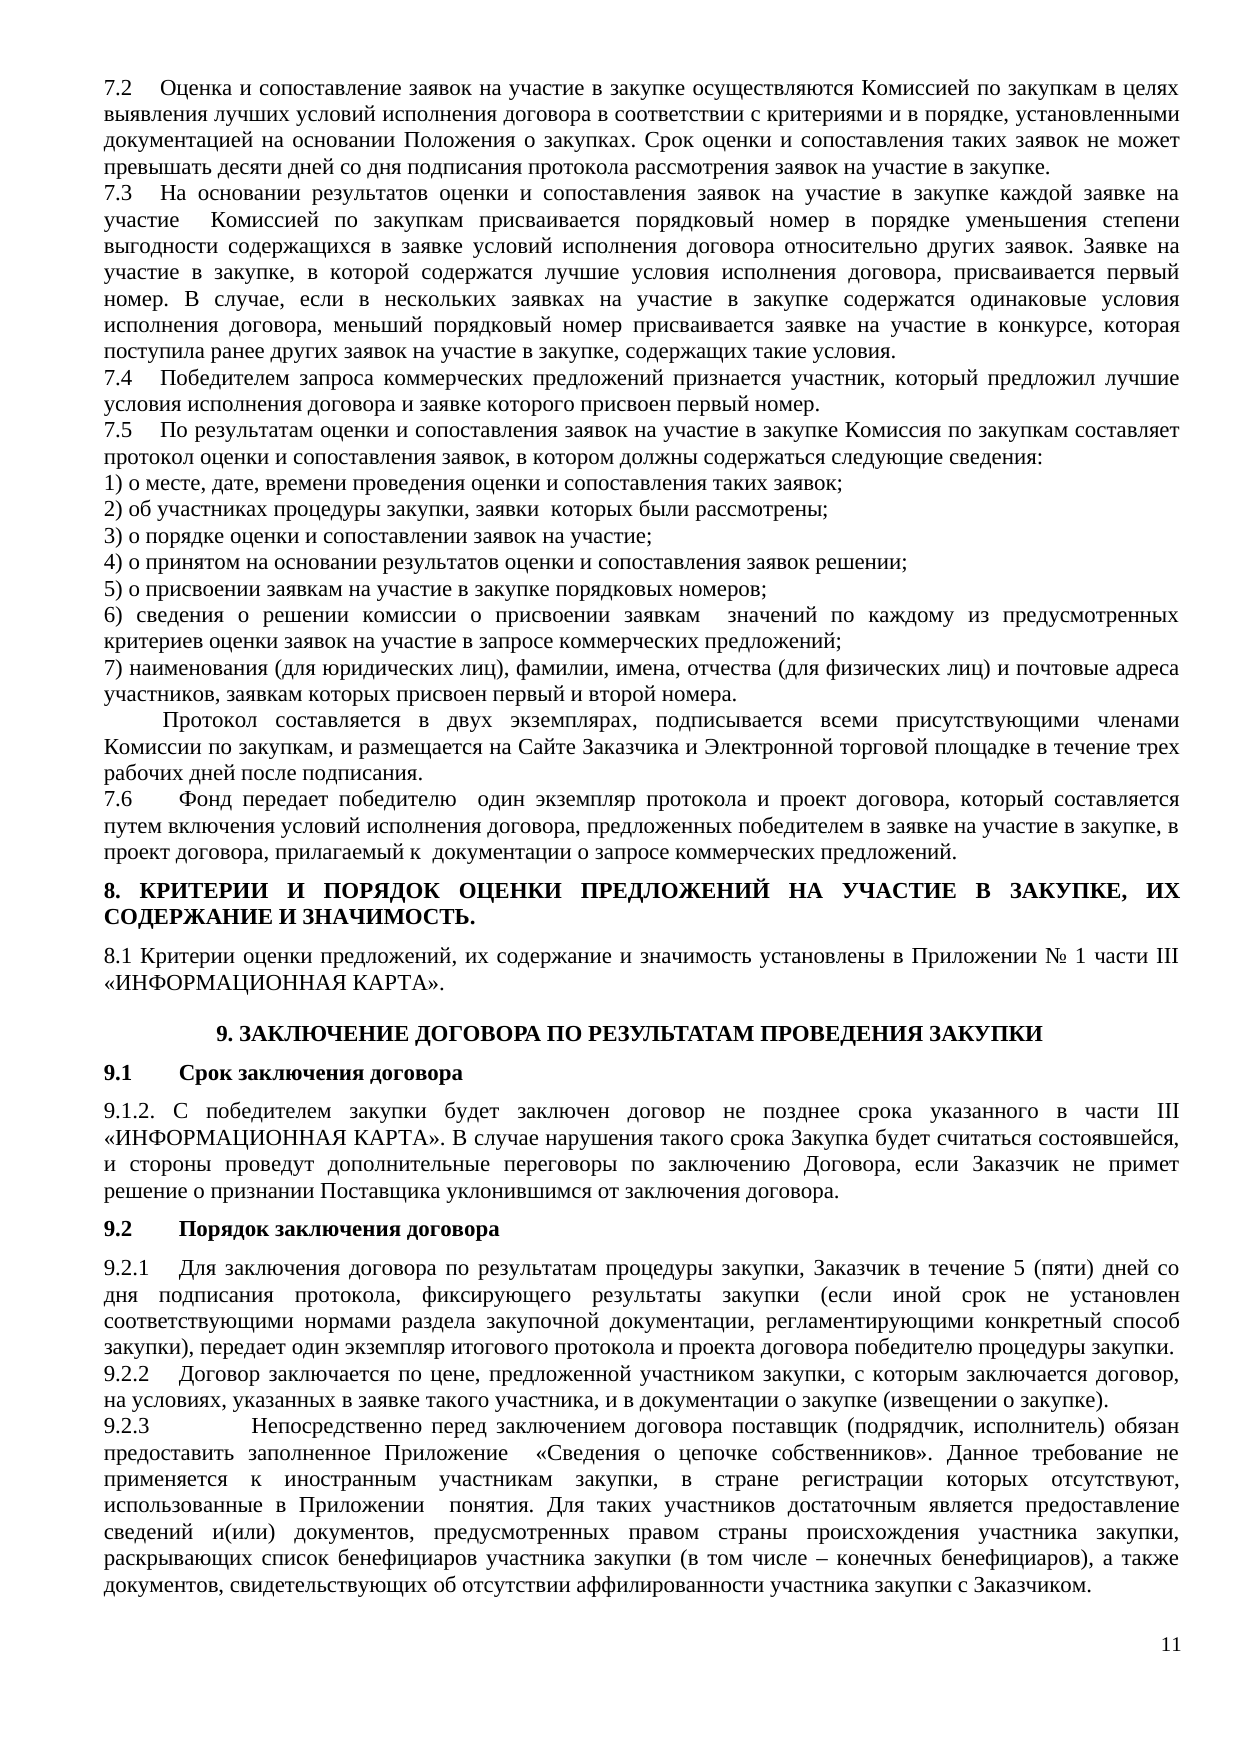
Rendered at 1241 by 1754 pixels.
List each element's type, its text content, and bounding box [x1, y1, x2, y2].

text 1) о месте, дате, времени проведения оценки и сопоставления таких заявок; [103, 469, 1181, 496]
list Непосредственно перед заключением договора поставщик (подрядчик, исполнитель) обязан предоставить заполненное Приложение «Сведения о цепочке собственников». Данное требование не применяется к иностранным участникам закупки, в стране регистрации которых отсутствуют, использованные в Приложении понятия. Для таких участников достаточным является предоставление сведений и(или) документов, предусмотренных правом страны происхождения участника закупки, раскрывающих список бенефициаров участника закупки (в том числе – конечных бенефициаров), а также документов, свидетельствующих об отсутствии аффилированности участника закупки с Заказчиком. [103, 1412, 1181, 1597]
text Протокол составляется в двух экземплярах, подписывается всеми присутствующими членами Комиссии по закупкам, и размещается на Сайте Заказчика и Электронной торговой площадке в течение трех рабочих дней после подписания. [103, 706, 1181, 785]
list По результатам оценки и сопоставления заявок на участие в закупке Комиссия по закупкам составляет протокол оценки и сопоставления заявок, в котором должны содержаться следующие сведения: [103, 416, 1181, 469]
list Победителем запроса коммерческих предложений признается участник, который предложил лучшие условия исполнения договора и заявке которого присвоен первый номер. [103, 364, 1181, 416]
list Оценка и сопоставление заявок на участие в закупке осуществляются Комиссией по закупкам в целях выявления лучших условий исполнения договора в соответствии с критериями и в порядке, установленными документацией на основании Положения о закупках. Срок оценки и сопоставления таких заявок не может превышать десяти дней со дня подписания протокола рассмотрения заявок на участие в закупке. [103, 74, 1181, 179]
list На основании результатов оценки и сопоставления заявок на участие в закупке каждой заявке на участие Комиссией по закупкам присваивается порядковый номер в порядке уменьшения степени выгодности содержащихся в заявке условий исполнения договора относительно других заявок. Заявке на участие в закупке, в которой содержатся лучшие условия исполнения договора, присваивается первый номер. В случае, если в нескольких заявках на участие в закупке содержатся одинаковые условия исполнения договора, меньший порядковый номер присваивается заявке на участие в конкурсе, которая поступила ранее других заявок на участие в закупке, содержащих такие условия. [103, 179, 1181, 364]
text 5) о присвоении заявкам на участие в закупке порядковых номеров; [103, 574, 1181, 601]
text 8.1 Критерии оценки предложений, их содержание и значимость установлены в Приложении № 1 части III «ИНФОРМАЦИОННАЯ КАРТА». [103, 942, 1181, 995]
text 6) сведения о решении комиссии о присвоении заявкам значений по каждому из предусмотренных критериев оценки заявок на участие в запросе коммерческих предложений; [103, 601, 1181, 654]
list Порядок заключения договора [103, 1216, 1181, 1242]
text 8. КРИТЕРИИ И ПОРЯДОК ОЦЕНКИ ПРЕДЛОЖЕНИЙ НА УЧАСТИЕ В ЗАКУПКЕ, ИХ СОДЕРЖАНИЕ И ЗНАЧИМОСТЬ. [103, 877, 1181, 930]
text 2) об участниках процедуры закупки, заявки которых были рассмотрены; [103, 496, 1181, 522]
list Фонд передает победителю один экземпляр протокола и проект договора, который составляется путем включения условий исполнения договора, предложенных победителем в заявке на участие в закупке, в проект договора, прилагаемый к документации о запросе коммерческих предложений. [103, 785, 1181, 864]
text 3) о порядке оценки и сопоставлении заявок на участие; [103, 522, 1181, 548]
text 4) о принятом на основании результатов оценки и сопоставления заявок решении; [103, 548, 1181, 574]
list Срок заключения договора [103, 1059, 1181, 1085]
text 9. ЗАКЛЮЧЕНИЕ ДОГОВОРА ПО РЕЗУЛЬТАТАМ ПРОВЕДЕНИЯ ЗАКУПКИ [216, 1020, 1181, 1046]
list Для заключения договора по результатам процедуры закупки, Заказчик в течение 5 (пяти) дней со дня подписания протокола, фиксирующего результаты закупки (если иной срок не установлен соответствующими нормами раздела закупочной документации, регламентирующими конкретный способ закупки), передает один экземпляр итогового протокола и проекта договора победителю процедуры закупки. [103, 1254, 1181, 1360]
text 7) наименования (для юридических лиц), фамилии, имена, отчества (для физических лиц) и почтовые адреса участников, заявкам которых присвоен первый и второй номера. [103, 654, 1181, 706]
text 9.1.2. С победителем закупки будет заключен договор не позднее срока указанного в части III «ИНФОРМАЦИОННАЯ КАРТА». В случае нарушения такого срока Закупка будет считаться состоявшейся, и стороны проведут дополнительные переговоры по заключению Договора, если Заказчик не примет решение о признании Поставщика уклонившимся от заключения договора. [103, 1098, 1181, 1203]
list Договор заключается по цене, предложенной участником закупки, с которым заключается договор, на условиях, указанных в заявке такого участника, и в документации о закупке (извещении о закупке). [103, 1360, 1181, 1412]
